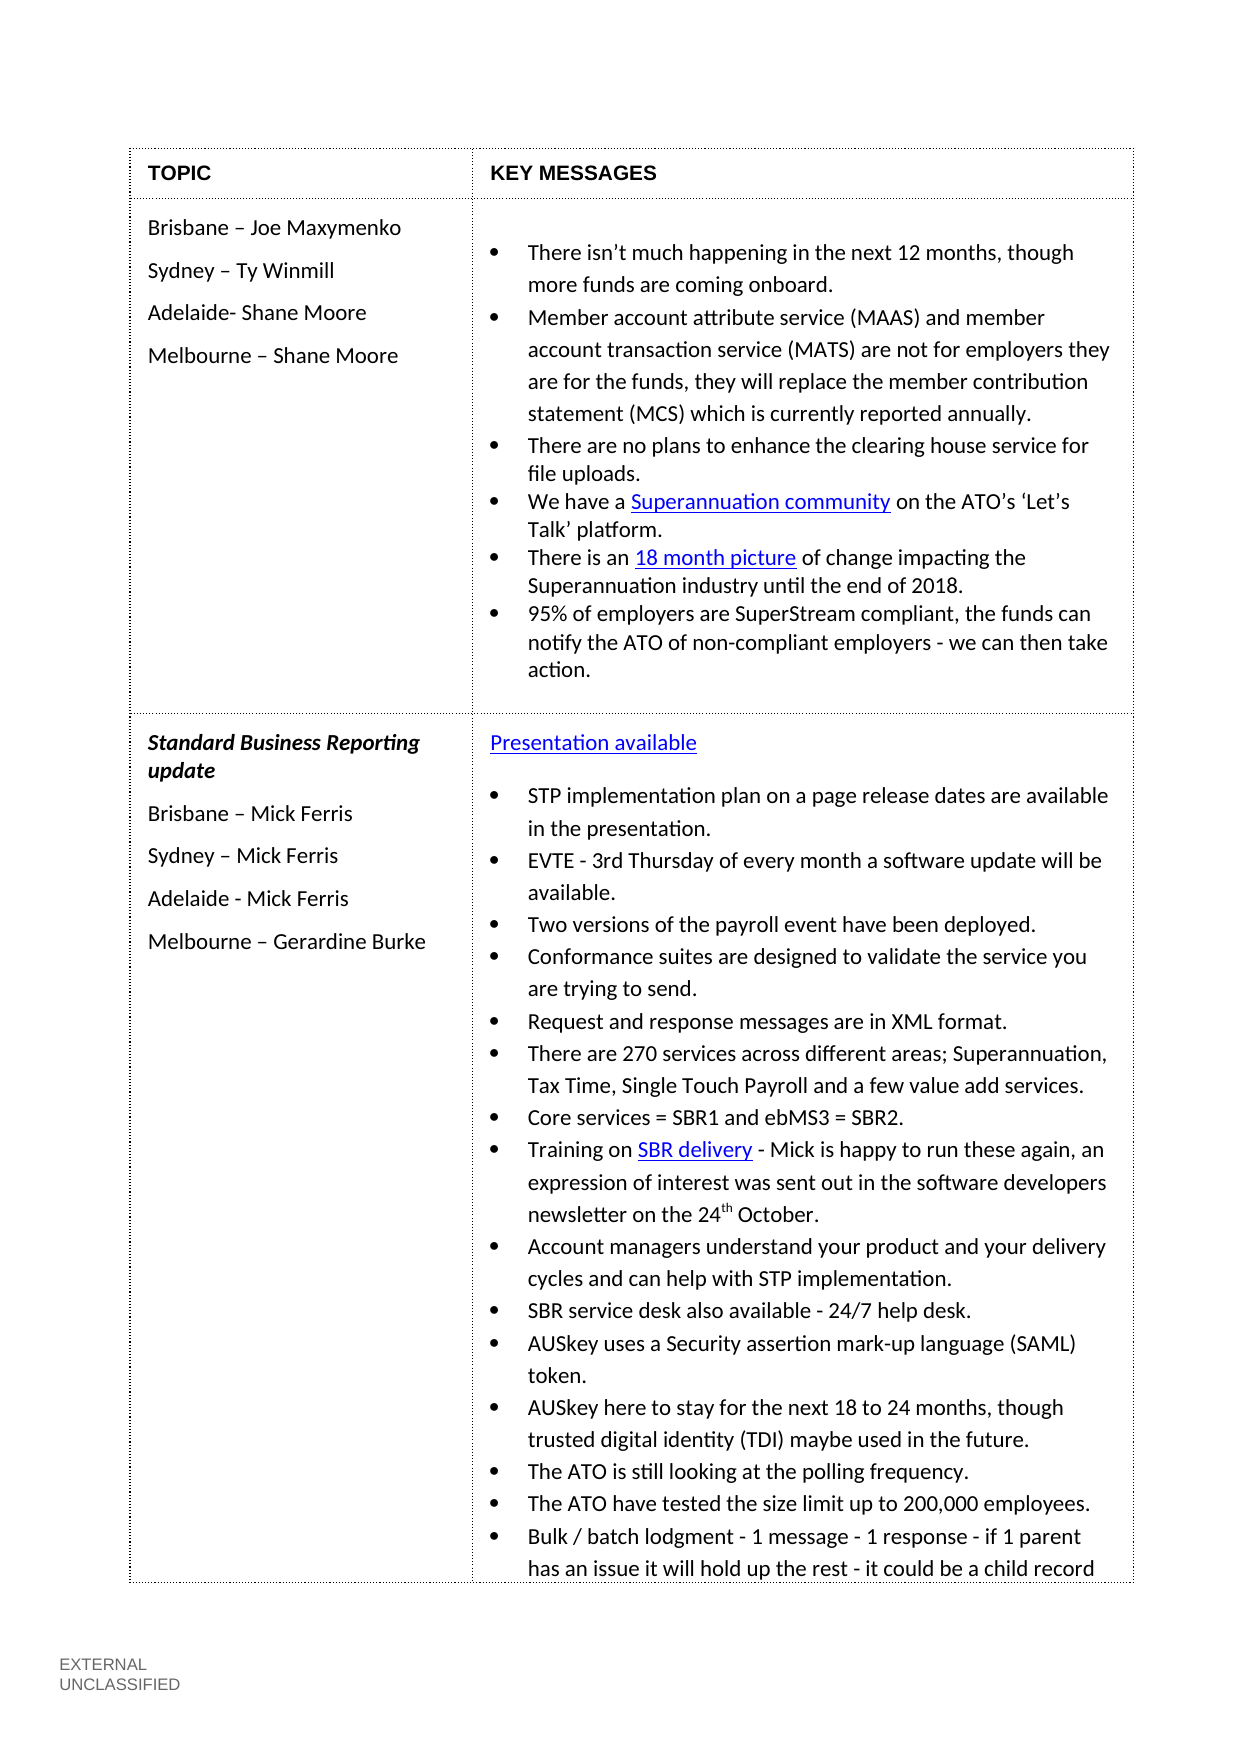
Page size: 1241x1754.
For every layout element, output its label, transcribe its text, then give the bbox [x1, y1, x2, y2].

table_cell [130, 198, 472, 713]
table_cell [473, 713, 1133, 1582]
table_header topic [130, 148, 472, 198]
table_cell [130, 713, 472, 1582]
table_header Key Messages [473, 148, 1133, 198]
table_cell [473, 198, 1133, 713]
